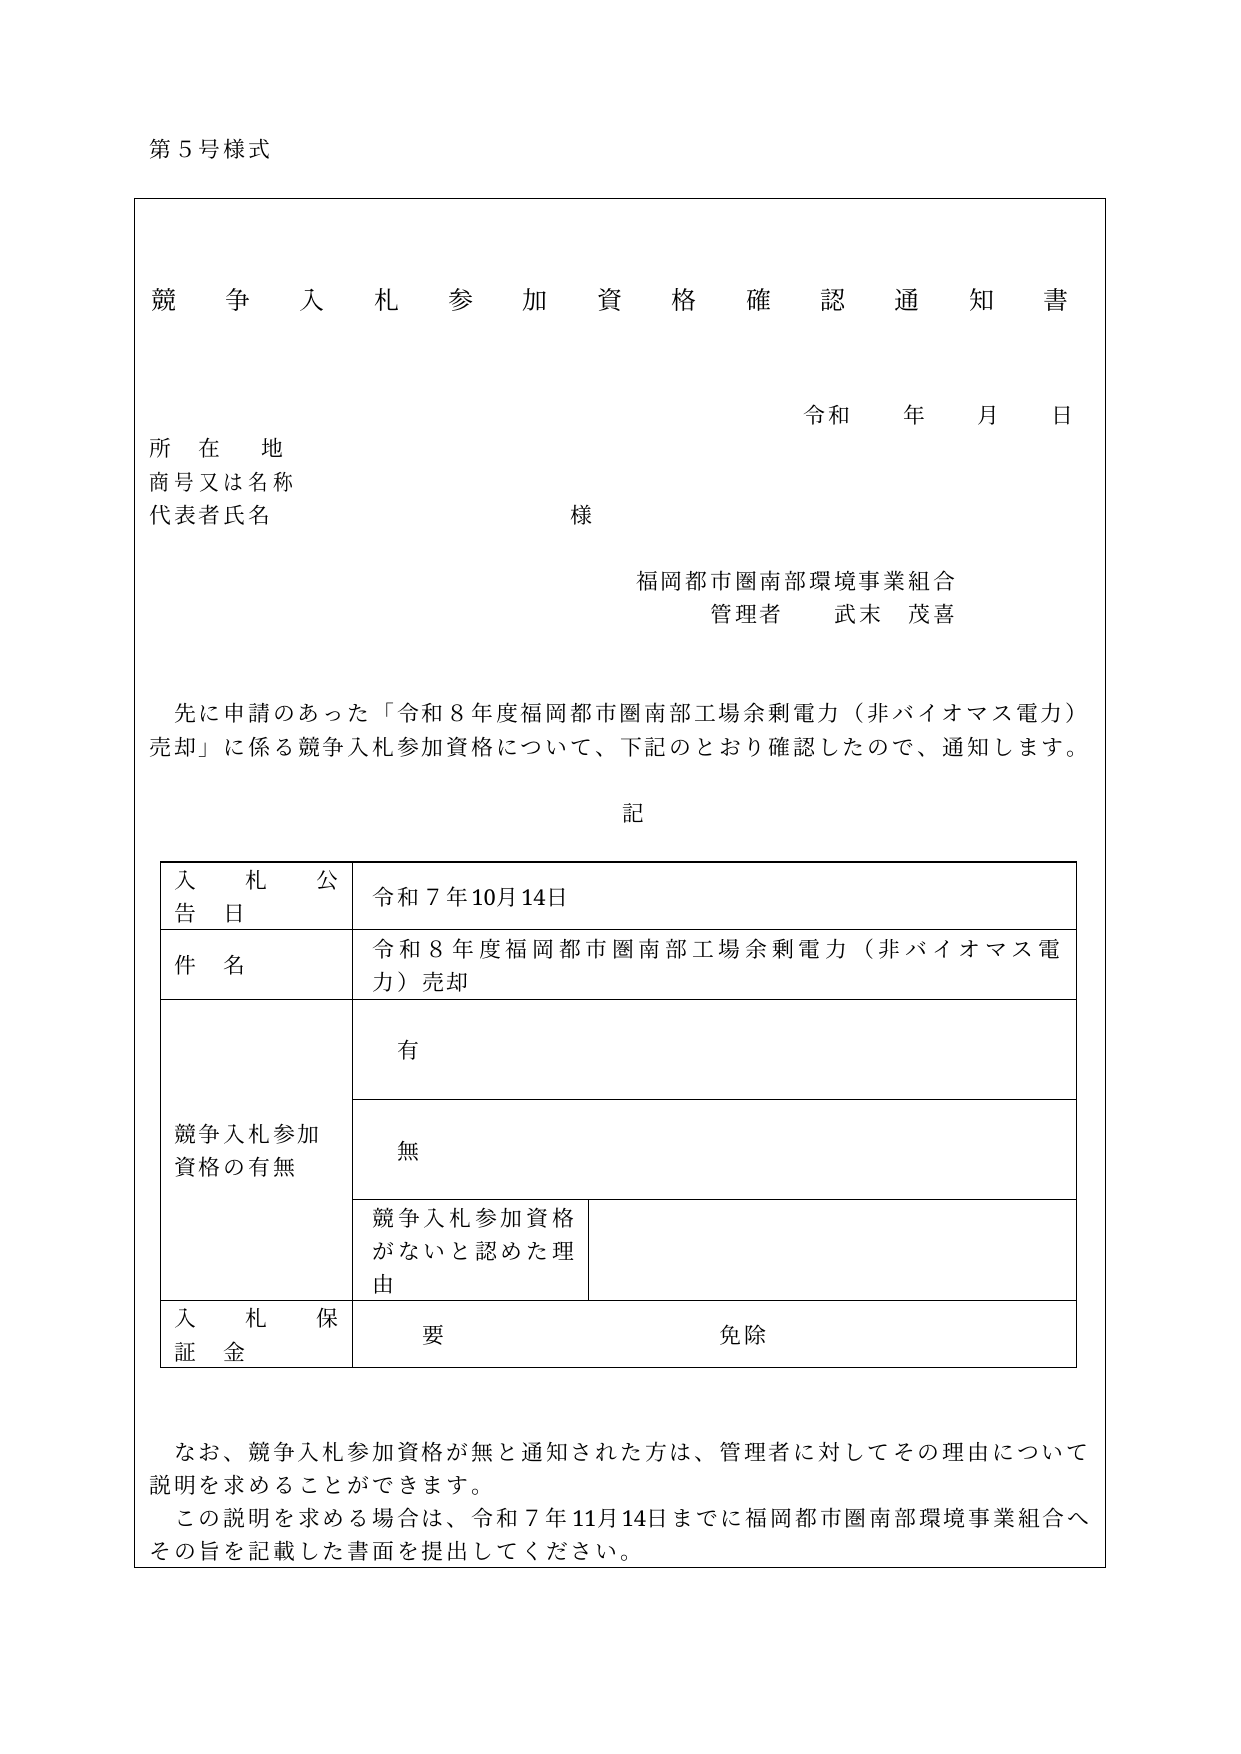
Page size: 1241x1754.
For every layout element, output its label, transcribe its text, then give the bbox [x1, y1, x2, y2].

table_header 競 争 入 札 参 加 資 格 確 認 通 知 書 令和 年 月 日 所在地 商号又は名称 代表者氏名 様 福岡都市圏南部環境事業組合 管理者 武末 茂喜 先に申請のあった「令和８年度福岡都市圏南部工場余剰電力（非バイオマス電力）売却」に係る競争入札参加資格について、下記のとおり確認したので、通知します。 記 なお、競争入札参加資格が無と通知された方は、管理者に対してその理由について説明を求めることができます。 この説明を求める場合は、令和７年11月14日までに福岡都市圏南部環境事業組合へその旨を記載した書面を提出してください。 [135, 199, 1105, 1567]
text 第５号様式 [124, 132, 1116, 165]
